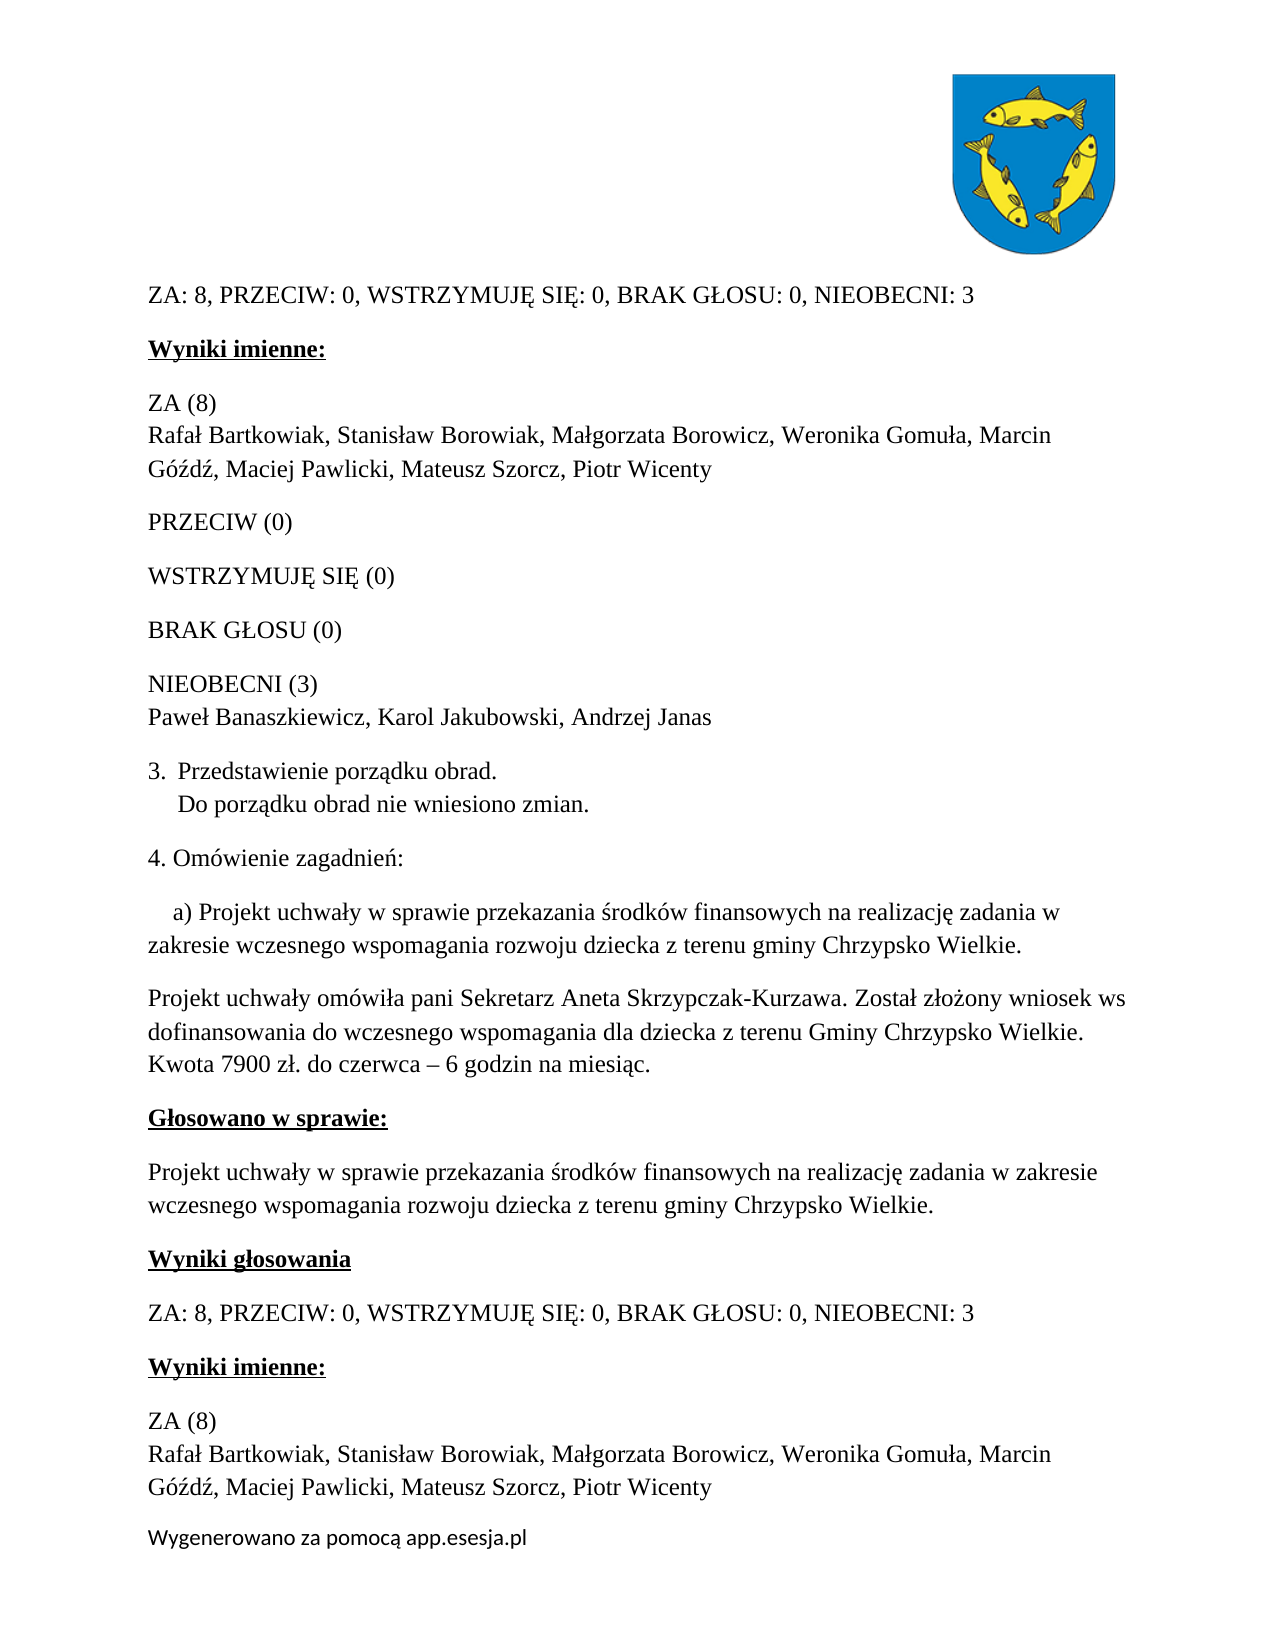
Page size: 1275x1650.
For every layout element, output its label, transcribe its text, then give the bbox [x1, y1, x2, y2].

list Przedstawienie porządku obrad. [148, 756, 1127, 785]
picture [940, 73, 1128, 256]
text ZA (8) [148, 388, 1127, 416]
text Wyniki imienne: [148, 1352, 1127, 1381]
text Projekt uchwały omówiła pani Sekretarz Aneta Skrzypczak-Kurzawa. Został złożony wniosek ws dofinansowania do wczesnego wspomagania dla dziecka z terenu Gminy Chrzypsko Wielkie. Kwota 7900 zł. do czerwca – 6 godzin na miesiąc. [148, 983, 1127, 1078]
text WSTRZYMUJĘ SIĘ (0) [148, 561, 1127, 590]
text PRZECIW (0) [148, 507, 1127, 536]
text 4. Omówienie zagadnień: [148, 843, 1127, 872]
text NIEOBECNI (3) [148, 669, 1127, 698]
text Paweł Banaszkiewicz, Karol Jakubowski, Andrzej Janas [148, 702, 1127, 731]
text Rafał Bartkowiak, Stanisław Borowiak, Małgorzata Borowicz, Weronika Gomuła, Marcin Góźdź, Maciej Pawlicki, Mateusz Szorcz, Piotr Wicenty [148, 421, 1127, 482]
text a) Projekt uchwały w sprawie przekazania środków finansowych na realizację zadania w zakresie wczesnego wspomagania rozwoju dziecka z terenu gminy Chrzypsko Wielkie. [148, 897, 1127, 958]
list Do porządku obrad nie wniesiono zmian. [177, 789, 1127, 818]
text ZA: 8, PRZECIW: 0, WSTRZYMUJĘ SIĘ: 0, BRAK GŁOSU: 0, NIEOBECNI: 3 [148, 1298, 1127, 1327]
text Wyniki imienne: [148, 334, 1127, 362]
text Głosowano w sprawie: [148, 1103, 1127, 1132]
text Projekt uchwały w sprawie przekazania środków finansowych na realizację zadania w zakresie wczesnego wspomagania rozwoju dziecka z terenu gminy Chrzypsko Wielkie. [148, 1157, 1127, 1219]
text ZA (8) [148, 1406, 1127, 1434]
text ZA: 8, PRZECIW: 0, WSTRZYMUJĘ SIĘ: 0, BRAK GŁOSU: 0, NIEOBECNI: 3 [148, 280, 1127, 309]
text Wyniki głosowania [148, 1244, 1127, 1273]
text Rafał Bartkowiak, Stanisław Borowiak, Małgorzata Borowicz, Weronika Gomuła, Marcin Góźdź, Maciej Pawlicki, Mateusz Szorcz, Piotr Wicenty [148, 1439, 1127, 1501]
text BRAK GŁOSU (0) [148, 615, 1127, 644]
